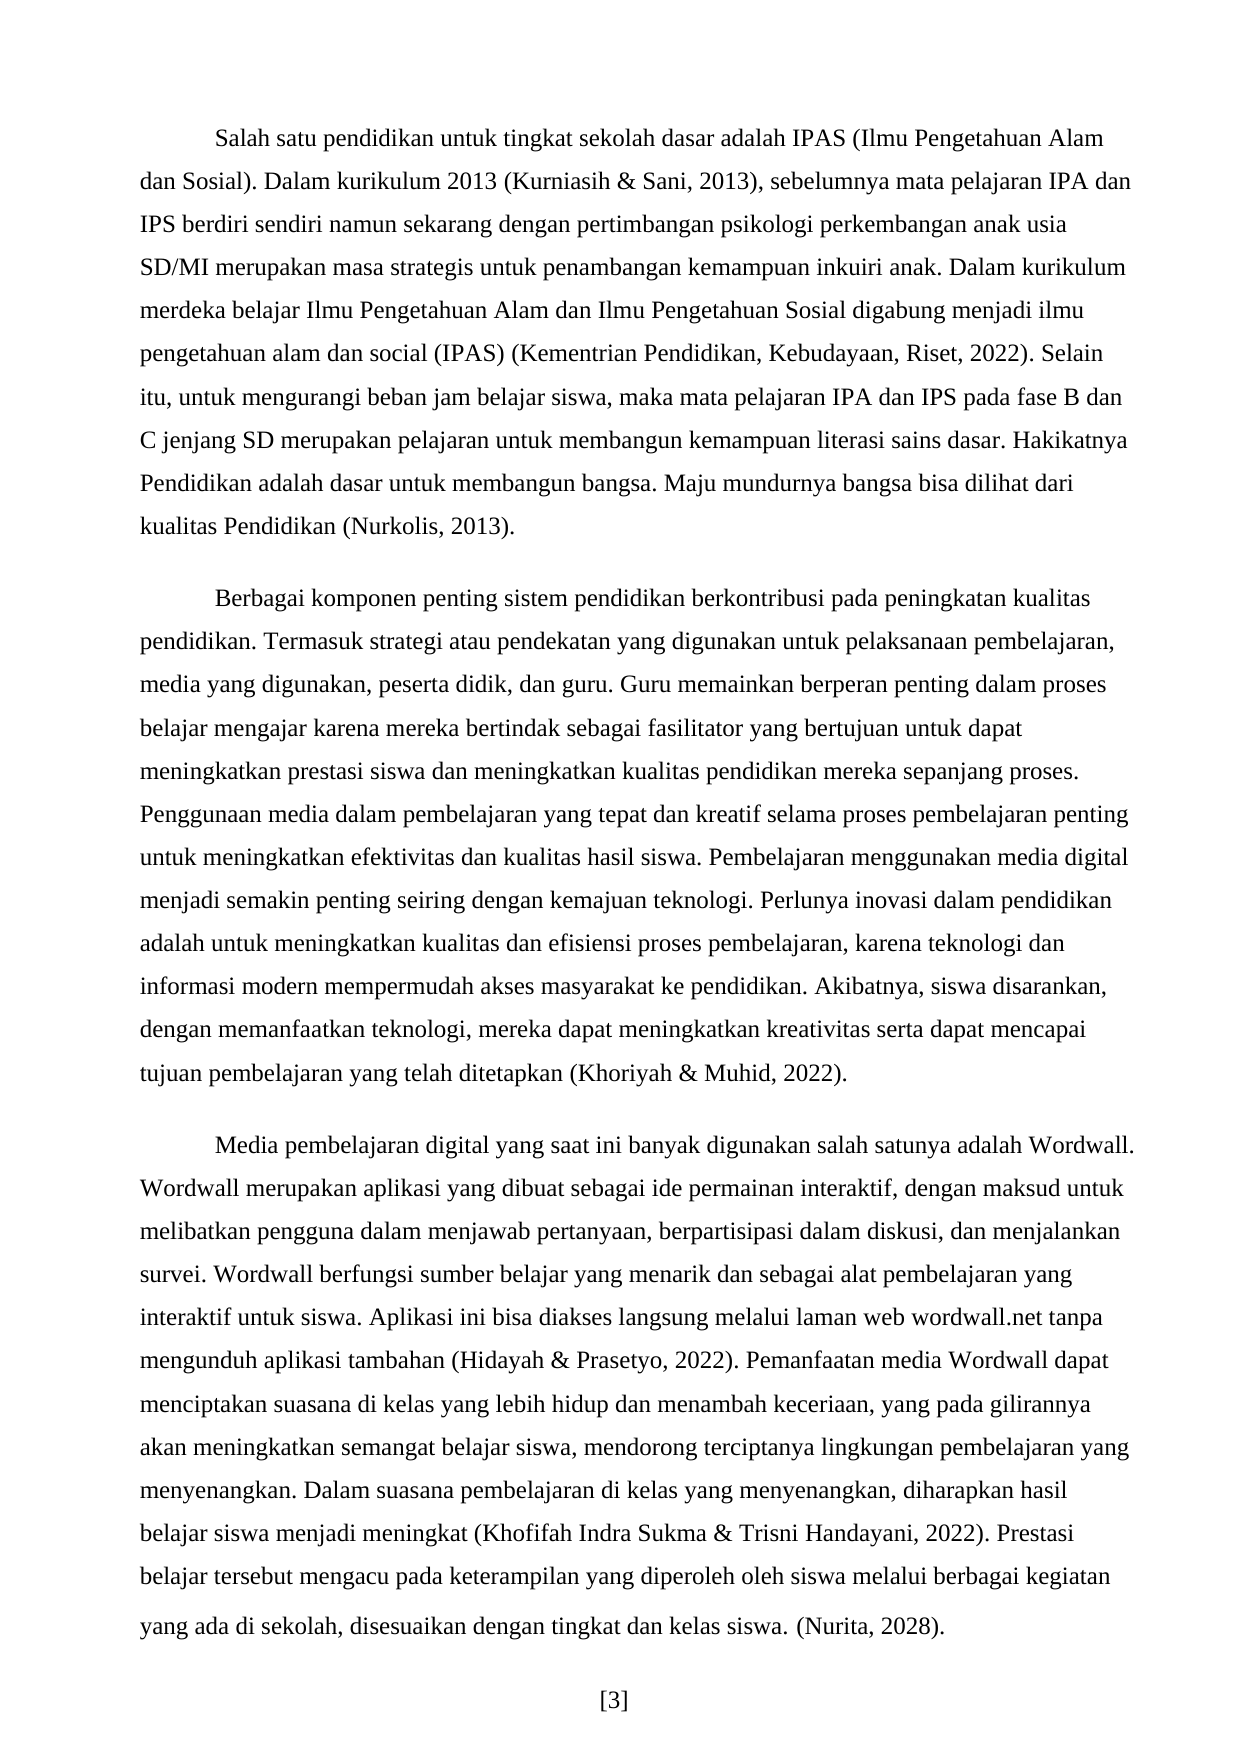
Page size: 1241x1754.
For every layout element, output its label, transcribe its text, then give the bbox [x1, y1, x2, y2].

text Berbagai komponen penting sistem pendidikan berkontribusi pada peningkatan kualitas pendidikan. Termasuk strategi atau pendekatan yang digunakan untuk pelaksanaan pembelajaran, media yang digunakan, peserta didik, dan guru. Guru memainkan berperan penting dalam proses belajar mengajar karena mereka bertindak sebagai fasilitator yang bertujuan untuk dapat meningkatkan prestasi siswa dan meningkatkan kualitas pendidikan mereka sepanjang proses. Penggunaan media dalam pembelajaran yang tepat dan kreatif selama proses pembelajaran penting untuk meningkatkan efektivitas dan kualitas hasil siswa. Pembelajaran menggunakan media digital menjadi semakin penting seiring dengan kemajuan teknologi. Perlunya inovasi dalam pendidikan adalah untuk meningkatkan kualitas dan efisiensi proses pembelajaran, karena teknologi dan informasi modern mempermudah akses masyarakat ke pendidikan. Akibatnya, siswa disarankan, dengan memanfaatkan teknologi, mereka dapat meningkatkan kreativitas serta dapat mencapai tujuan pembelajaran yang telah ditetapkan (Khoriyah & Muhid, 2022). [139, 583, 1138, 1086]
text Salah satu pendidikan untuk tingkat sekolah dasar adalah IPAS (Ilmu Pengetahuan Alam dan Sosial). Dalam kurikulum 2013 (Kurniasih & Sani, 2013), sebelumnya mata pelajaran IPA dan IPS berdiri sendiri namun sekarang dengan pertimbangan psikologi perkembangan anak usia SD/MI merupakan masa strategis untuk penambangan kemampuan inkuiri anak. Dalam kurikulum merdeka belajar Ilmu Pengetahuan Alam dan Ilmu Pengetahuan Sosial digabung menjadi ilmu pengetahuan alam dan social (IPAS) (Kementrian Pendidikan, Kebudayaan, Riset, 2022). Selain itu, untuk mengurangi beban jam belajar siswa, maka mata pelajaran IPA dan IPS pada fase B dan C jenjang SD merupakan pelajaran untuk membangun kemampuan literasi sains dasar. Hakikatnya Pendidikan adalah dasar untuk membangun bangsa. Maju mundurnya bangsa bisa dilihat dari kualitas Pendidikan (Nurkolis, 2013). [139, 123, 1138, 540]
text Media pembelajaran digital yang saat ini banyak digunakan salah satunya adalah Wordwall. Wordwall merupakan aplikasi yang dibuat sebagai ide permainan interaktif, dengan maksud untuk melibatkan pengguna dalam menjawab pertanyaan, berpartisipasi dalam diskusi, dan menjalankan survei. Wordwall berfungsi sumber belajar yang menarik dan sebagai alat pembelajaran yang interaktif untuk siswa. Aplikasi ini bisa diakses langsung melalui laman web wordwall.net tanpa mengunduh aplikasi tambahan (Hidayah & Prasetyo, 2022). Pemanfaatan media Wordwall dapat menciptakan suasana di kelas yang lebih hidup dan menambah keceriaan, yang pada gilirannya akan meningkatkan semangat belajar siswa, mendorong terciptanya lingkungan pembelajaran yang menyenangkan. Dalam suasana pembelajaran di kelas yang menyenangkan, diharapkan hasil belajar siswa menjadi meningkat (Khofifah Indra Sukma & Trisni Handayani, 2022). Prestasi belajar tersebut mengacu pada keterampilan yang diperoleh oleh siswa melalui berbagai kegiatan yang ada di sekolah, disesuaikan dengan tingkat dan kelas siswa. (Nurita, 2028). [139, 1130, 1138, 1640]
